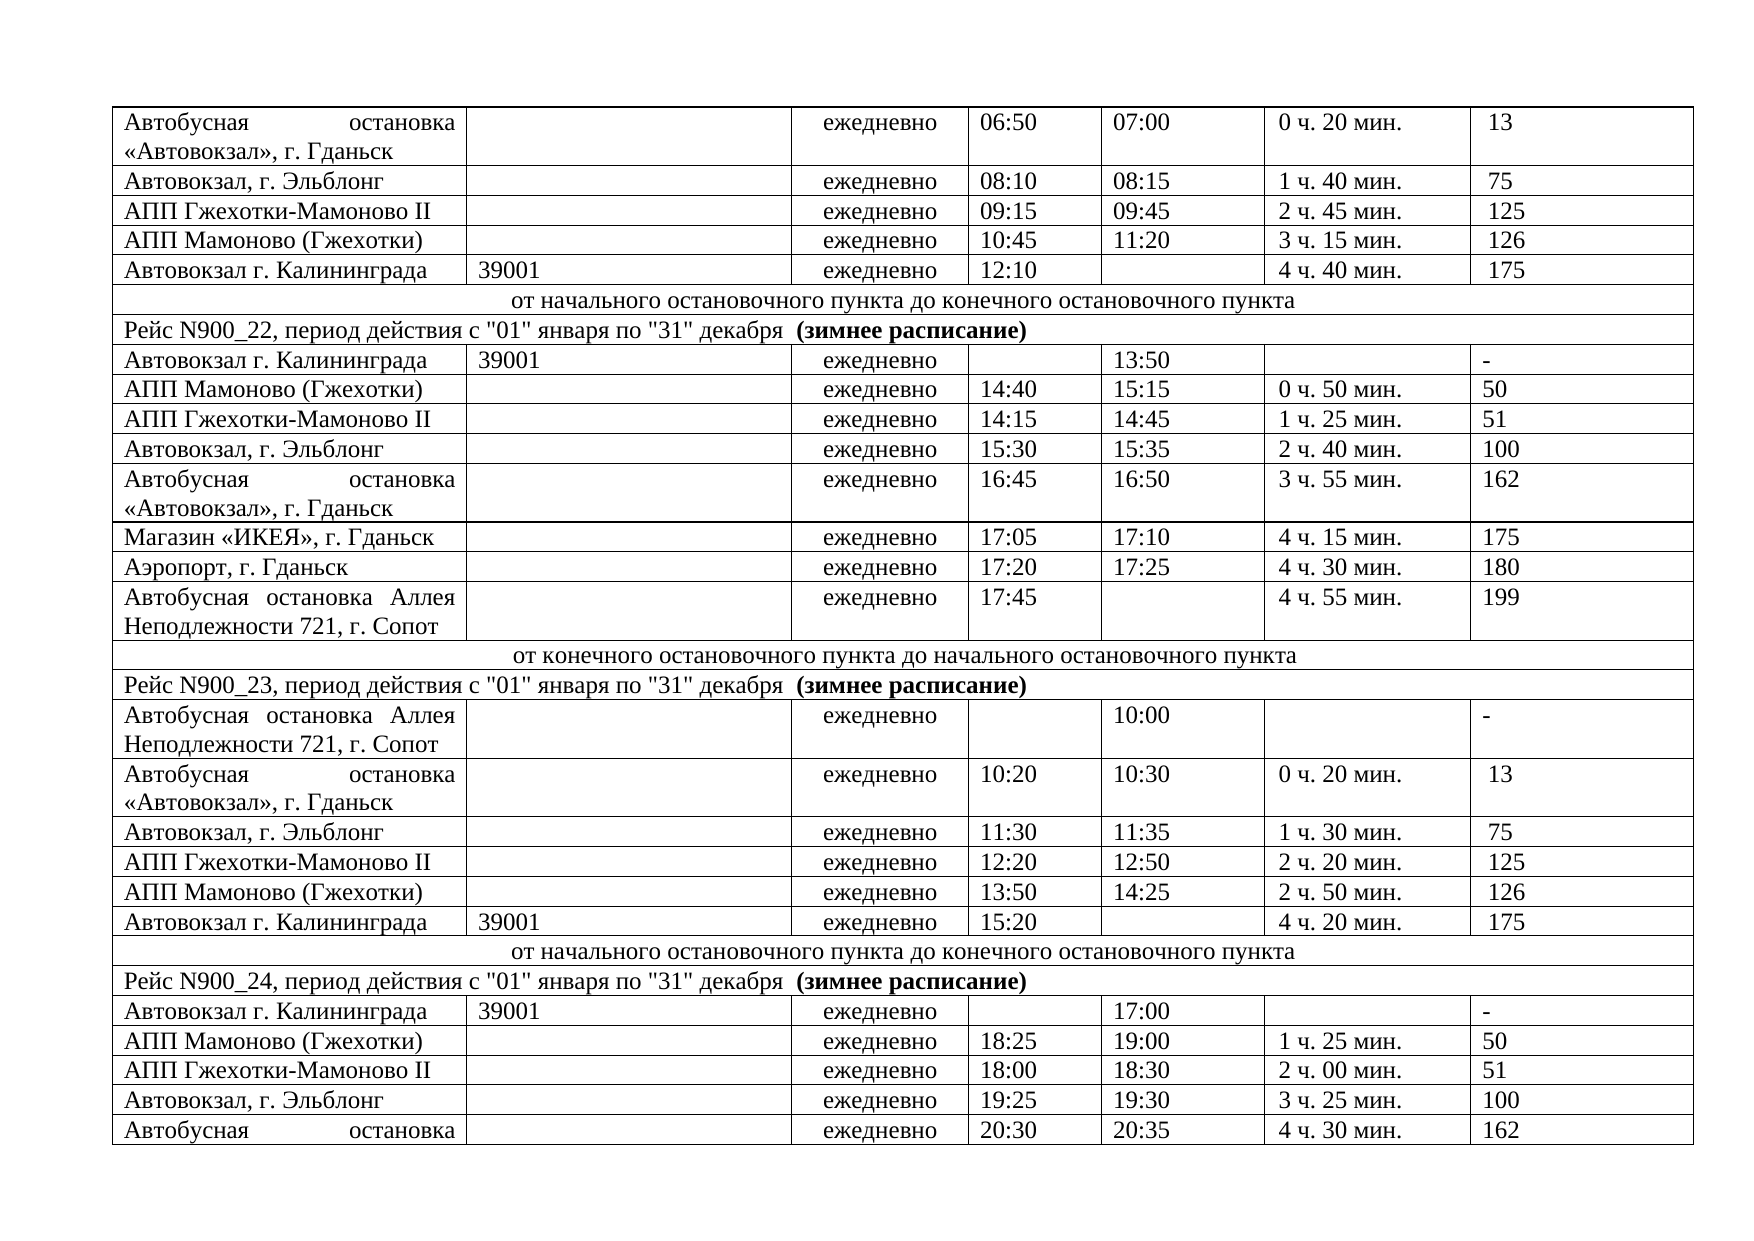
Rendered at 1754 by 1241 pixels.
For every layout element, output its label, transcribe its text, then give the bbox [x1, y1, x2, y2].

table_cell [467, 523, 791, 551]
table_cell 51 [1471, 1056, 1693, 1084]
table_cell АПП Мамоново (Гжехотки) [113, 1026, 466, 1054]
table_cell 14:15 [969, 404, 1101, 433]
table_cell АПП Гжехотки-Мамоново II [113, 847, 466, 876]
table_cell 126 [1471, 226, 1693, 254]
table_cell 13 [1471, 759, 1693, 816]
table_cell ежедневно [792, 847, 968, 876]
table_cell ежедневно [792, 345, 968, 373]
table_cell [467, 108, 791, 165]
table_cell 17:00 [1102, 996, 1264, 1025]
table_cell ежедневно [792, 375, 968, 403]
table_cell Автовокзал, г. Эльблонг [113, 1085, 466, 1114]
table_cell 0 ч. 50 мин. [1265, 375, 1470, 403]
table_cell 16:50 [1102, 464, 1264, 521]
table_cell [467, 464, 791, 521]
table_cell [467, 1085, 791, 1114]
table_cell 2 ч. 40 мин. [1265, 434, 1470, 463]
table_cell Автобусная остановка Аллея Неподлежности 721, г. Сопот [113, 700, 466, 758]
table_cell 0 ч. 20 мин. [1265, 759, 1470, 816]
table_cell [969, 345, 1101, 373]
table_cell ежедневно [792, 1026, 968, 1054]
table_cell [467, 817, 791, 846]
table_cell 4 ч. 30 мин. [1265, 1115, 1470, 1144]
table_cell АПП Гжехотки-Мамоново II [113, 1056, 466, 1084]
table_cell [969, 700, 1101, 758]
table_cell 08:10 [969, 166, 1101, 195]
table_cell ежедневно [792, 434, 968, 463]
table_cell ежедневно [792, 582, 968, 639]
table_cell 15:15 [1102, 375, 1264, 403]
table_cell Автовокзал г. Калининграда [113, 255, 466, 284]
table_cell 15:20 [969, 907, 1101, 935]
table_cell 175 [1471, 523, 1693, 551]
table_cell 3 ч. 25 мин. [1265, 1085, 1470, 1114]
table_cell 1 ч. 30 мин. [1265, 817, 1470, 846]
table_cell - [1471, 700, 1693, 758]
table_cell 100 [1471, 1085, 1693, 1114]
table_cell 11:30 [969, 817, 1101, 846]
table_cell 3 ч. 55 мин. [1265, 464, 1470, 521]
table_cell Рейс N900_23, период действия с "01" января по "31" декабря (зимнее расписание) [113, 670, 1693, 699]
table_cell 1 ч. 40 мин. [1265, 166, 1470, 195]
table_cell - [1471, 996, 1693, 1025]
table_cell 19:25 [969, 1085, 1101, 1114]
table_cell Автобусная остановка «Автовокзал», г. Гданьск [113, 759, 466, 816]
table_cell 162 [1471, 464, 1693, 521]
table_cell ежедневно [792, 404, 968, 433]
table_cell АПП Мамоново (Гжехотки) [113, 226, 466, 254]
table_cell Автовокзал г. Калининграда [113, 907, 466, 935]
table_cell [467, 166, 791, 195]
table_cell от конечного остановочного пункта до начального остановочного пункта [113, 641, 1693, 669]
table_cell [467, 847, 791, 876]
table_cell 08:15 [1102, 166, 1264, 195]
table_cell 20:30 [969, 1115, 1101, 1144]
table_cell 13 [1471, 108, 1693, 165]
table_cell [467, 1115, 791, 1144]
table_cell ежедневно [792, 108, 968, 165]
table_cell 11:20 [1102, 226, 1264, 254]
table_cell 17:05 [969, 523, 1101, 551]
table_cell 18:00 [969, 1056, 1101, 1084]
table_cell [1102, 582, 1264, 639]
table_cell АПП Гжехотки-Мамоново II [113, 196, 466, 224]
table_cell 39001 [467, 907, 791, 935]
table_cell [969, 996, 1101, 1025]
table_cell 2 ч. 00 мин. [1265, 1056, 1470, 1084]
table_cell [467, 434, 791, 463]
table_cell [467, 196, 791, 224]
table_cell 19:30 [1102, 1085, 1264, 1114]
table_cell 09:45 [1102, 196, 1264, 224]
table_cell 10:00 [1102, 700, 1264, 758]
table_cell ежедневно [792, 877, 968, 906]
table_cell [467, 700, 791, 758]
table_cell ежедневно [792, 255, 968, 284]
table_cell [467, 1056, 791, 1084]
table_cell 125 [1471, 847, 1693, 876]
table_cell ежедневно [792, 166, 968, 195]
table_cell 15:35 [1102, 434, 1264, 463]
table_cell Рейс N900_24, период действия с "01" января по "31" декабря (зимнее расписание) [113, 966, 1693, 995]
table_cell 180 [1471, 552, 1693, 581]
table_cell ежедневно [792, 759, 968, 816]
table_cell 4 ч. 20 мин. [1265, 907, 1470, 935]
table_cell 13:50 [1102, 345, 1264, 373]
table_cell 1 ч. 25 мин. [1265, 1026, 1470, 1054]
table_cell 75 [1471, 817, 1693, 846]
table_cell ежедневно [792, 700, 968, 758]
table_cell 12:10 [969, 255, 1101, 284]
table_cell [467, 1026, 791, 1054]
table_cell Автовокзал г. Калининграда [113, 996, 466, 1025]
table_cell [1265, 700, 1470, 758]
table_cell 126 [1471, 877, 1693, 906]
table_cell ежедневно [792, 464, 968, 521]
table_cell [467, 404, 791, 433]
table_cell ежедневно [792, 552, 968, 581]
table_cell [467, 226, 791, 254]
table_cell Автобусная остановка «Автовокзал», г. Гданьск [113, 464, 466, 521]
table_cell [467, 877, 791, 906]
table_cell 10:45 [969, 226, 1101, 254]
table_cell 17:25 [1102, 552, 1264, 581]
table_cell ежедневно [792, 996, 968, 1025]
table_cell Автовокзал г. Калининграда [113, 345, 466, 373]
table_cell [1102, 255, 1264, 284]
table_cell Автовокзал, г. Эльблонг [113, 166, 466, 195]
table_cell ежедневно [792, 226, 968, 254]
table_cell 17:20 [969, 552, 1101, 581]
table_cell 2 ч. 20 мин. [1265, 847, 1470, 876]
table_cell 2 ч. 50 мин. [1265, 877, 1470, 906]
table_cell [467, 375, 791, 403]
table_cell 20:35 [1102, 1115, 1264, 1144]
table_cell 16:45 [969, 464, 1101, 521]
table_cell 162 [1471, 1115, 1693, 1144]
table_cell ежедневно [792, 523, 968, 551]
table_cell 0 ч. 20 мин. [1265, 108, 1470, 165]
table_cell Рейс N900_22, период действия с "01" января по "31" декабря (зимнее расписание) [113, 315, 1693, 344]
table_cell 10:20 [969, 759, 1101, 816]
table_cell Автовокзал, г. Эльблонг [113, 817, 466, 846]
table_cell ежедневно [792, 1115, 968, 1144]
table_cell 12:20 [969, 847, 1101, 876]
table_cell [113, 1115, 466, 1144]
table_cell 51 [1471, 404, 1693, 433]
table_cell [467, 759, 791, 816]
table_cell 14:45 [1102, 404, 1264, 433]
table_cell 100 [1471, 434, 1693, 463]
table_cell [467, 582, 791, 639]
table_cell 14:40 [969, 375, 1101, 403]
table_cell Магазин «ИКЕЯ», г. Гданьск [113, 523, 466, 551]
table_cell 39001 [467, 345, 791, 373]
table_cell 4 ч. 55 мин. [1265, 582, 1470, 639]
table_cell 4 ч. 40 мин. [1265, 255, 1470, 284]
table_cell Автовокзал, г. Эльблонг [113, 434, 466, 463]
table_cell АПП Мамоново (Гжехотки) [113, 877, 466, 906]
table_cell 175 [1471, 907, 1693, 935]
table_cell - [1471, 345, 1693, 373]
table_cell ежедневно [792, 1085, 968, 1114]
table_cell АПП Гжехотки-Мамоново II [113, 404, 466, 433]
table_cell 2 ч. 45 мин. [1265, 196, 1470, 224]
table_cell 50 [1471, 375, 1693, 403]
table_cell от начального остановочного пункта до конечного остановочного пункта [113, 285, 1693, 314]
table_cell от начального остановочного пункта до конечного остановочного пункта [113, 936, 1693, 965]
table_cell 18:25 [969, 1026, 1101, 1054]
table_cell 09:15 [969, 196, 1101, 224]
table_cell 1 ч. 25 мин. [1265, 404, 1470, 433]
table_cell 14:25 [1102, 877, 1264, 906]
table_cell 39001 [467, 255, 791, 284]
table_cell 39001 [467, 996, 791, 1025]
table_cell 4 ч. 15 мин. [1265, 523, 1470, 551]
table_cell 12:50 [1102, 847, 1264, 876]
table_cell [467, 552, 791, 581]
table_cell ежедневно [792, 196, 968, 224]
table_cell 4 ч. 30 мин. [1265, 552, 1470, 581]
table_cell [1265, 996, 1470, 1025]
table_cell ежедневно [792, 1056, 968, 1084]
table_cell АПП Мамоново (Гжехотки) [113, 375, 466, 403]
table_cell 125 [1471, 196, 1693, 224]
table_cell 10:30 [1102, 759, 1264, 816]
table_cell 07:00 [1102, 108, 1264, 165]
table_cell 19:00 [1102, 1026, 1264, 1054]
table_cell Аэропорт, г. Гданьск [113, 552, 466, 581]
table_cell [1102, 907, 1264, 935]
table_cell 17:10 [1102, 523, 1264, 551]
table_cell 13:50 [969, 877, 1101, 906]
table_cell ежедневно [792, 907, 968, 935]
table_cell ежедневно [792, 817, 968, 846]
table_cell 15:30 [969, 434, 1101, 463]
table_cell 3 ч. 15 мин. [1265, 226, 1470, 254]
table_cell 06:50 [969, 108, 1101, 165]
table_cell 17:45 [969, 582, 1101, 639]
table_cell 199 [1471, 582, 1693, 639]
table_cell Автобусная остановка Аллея Неподлежности 721, г. Сопот [113, 582, 466, 639]
table_cell 75 [1471, 166, 1693, 195]
table_cell 11:35 [1102, 817, 1264, 846]
table_cell 175 [1471, 255, 1693, 284]
table_cell [1265, 345, 1470, 373]
table_cell 50 [1471, 1026, 1693, 1054]
table_cell Автобусная остановка «Автовокзал», г. Гданьск [113, 108, 466, 165]
table_cell 18:30 [1102, 1056, 1264, 1084]
